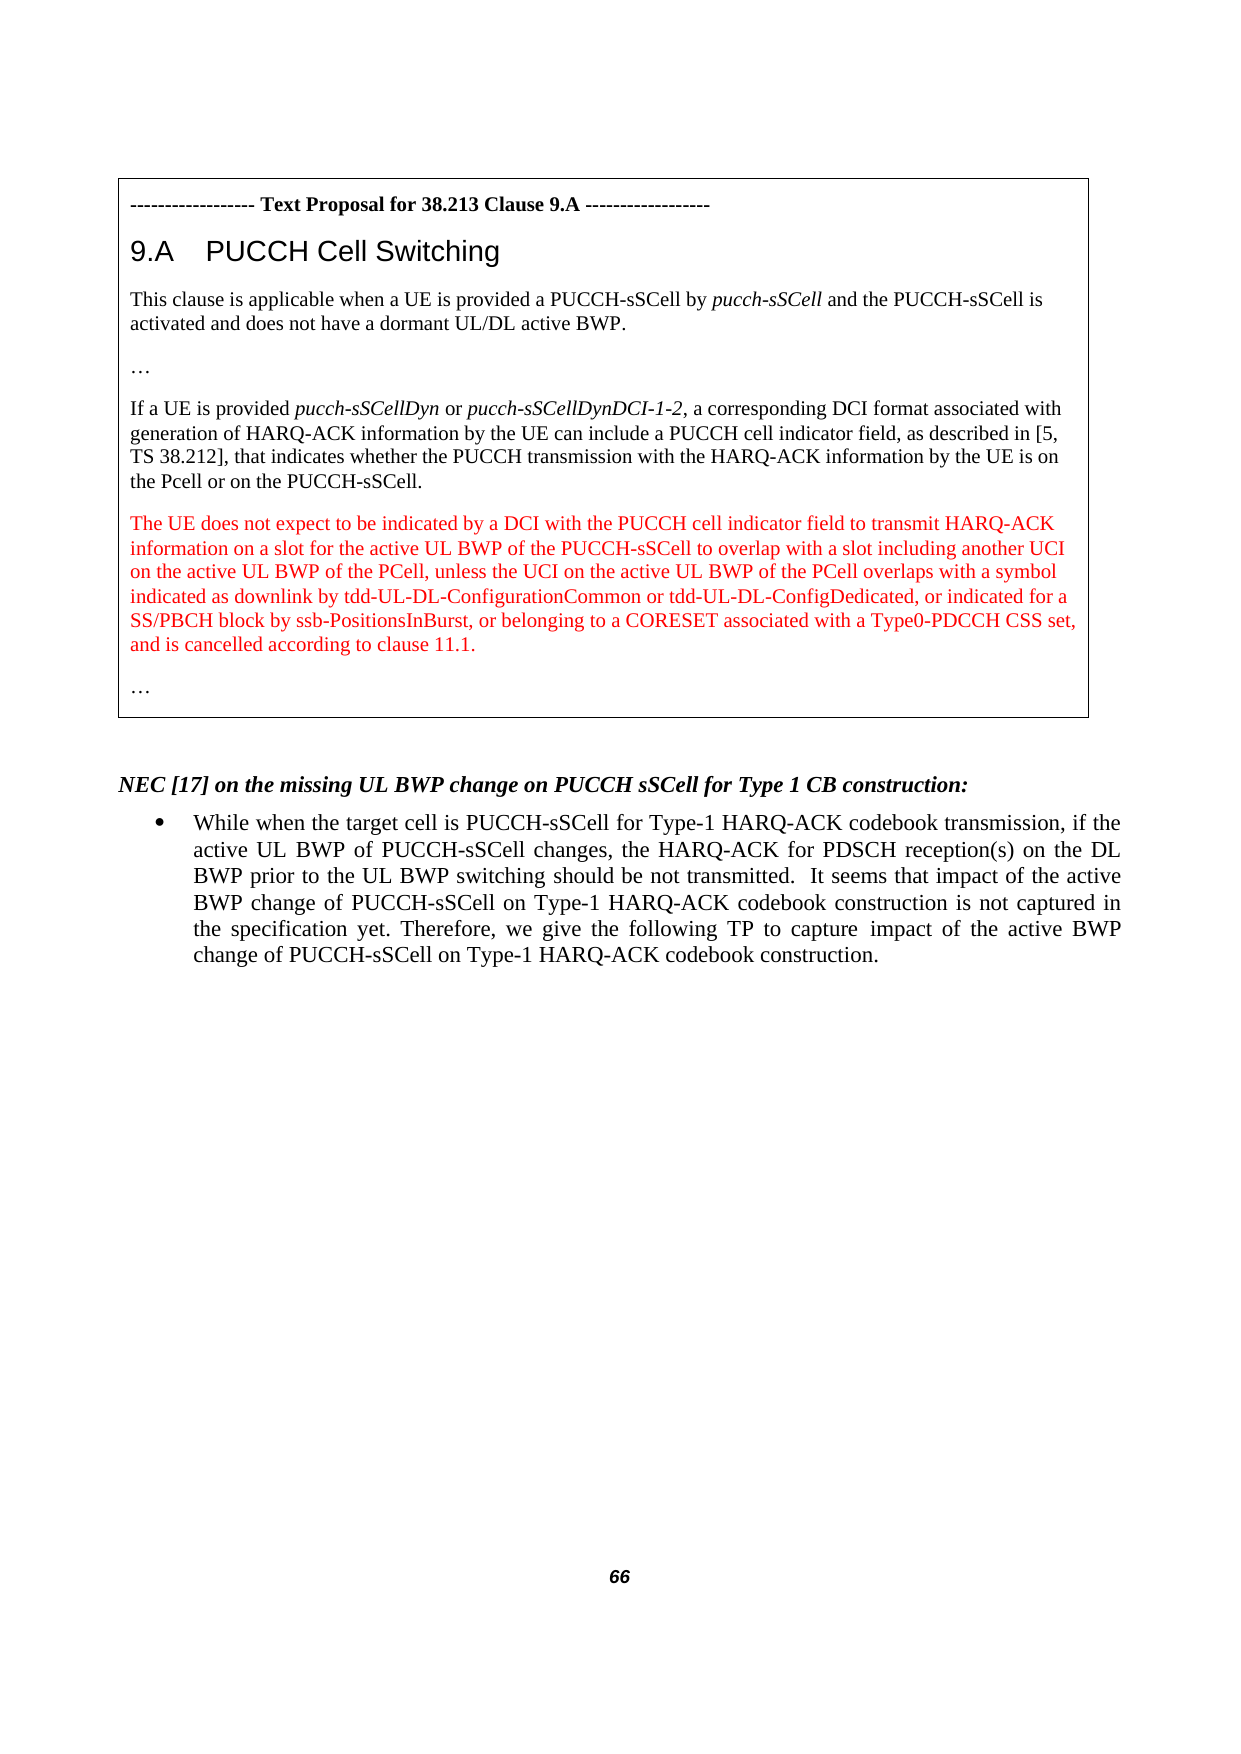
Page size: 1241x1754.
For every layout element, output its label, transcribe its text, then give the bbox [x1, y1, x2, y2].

list While when the target cell is PUCCH-sSCell for Type-1 HARQ-ACK codebook transmission, if the active UL BWP of PUCCH-sSCell changes, the HARQ-ACK for PDSCH reception(s) on the DL BWP prior to the UL BWP switching should be not transmitted. It seems that impact of the active BWP change of PUCCH-sSCell on Type-1 HARQ-ACK codebook construction is not captured in the specification yet. Therefore, we give the following TP to capture impact of the active BWP change of PUCCH-sSCell on Type-1 HARQ-ACK codebook construction. [156, 809, 1122, 968]
text NEC [17] on the missing UL BWP change on PUCCH sSCell for Type 1 CB construction: [118, 771, 1122, 797]
table_header ------------------ Text Proposal for 38.213 Clause 9.A ------------------ 9.A PUCCH Cell Switching This clause is applicable when a UE is provided a PUCCH-sSCell by pucch-sSCell and the PUCCH-sSCell is activated and does not have a dormant UL/DL active BWP. … If a UE is provided pucch-sSCellDyn or pucch-sSCellDynDCI-1-2, a corresponding DCI format associated with generation of HARQ-ACK information by the UE can include a PUCCH cell indicator field, as described in [5, TS 38.212], that indicates whether the PUCCH transmission with the HARQ-ACK information by the UE is on the Pcell or on the PUCCH-sSCell. The UE does not expect to be indicated by a DCI with the PUCCH cell indicator field to transmit HARQ-ACK information on a slot for the active UL BWP of the PUCCH-sSCell to overlap with a slot including another UCI on the active UL BWP of the PCell, unless the UCI on the active UL BWP of the PCell overlaps with a symbol indicated as downlink by tdd-UL-DL-ConfigurationCommon or tdd-UL-DL-ConfigDedicated, or indicated for a SS/PBCH block by ssb-PositionsInBurst, or belonging to a CORESET associated with a Type0-PDCCH CSS set, and is cancelled according to clause 11.1. … [119, 179, 1088, 717]
